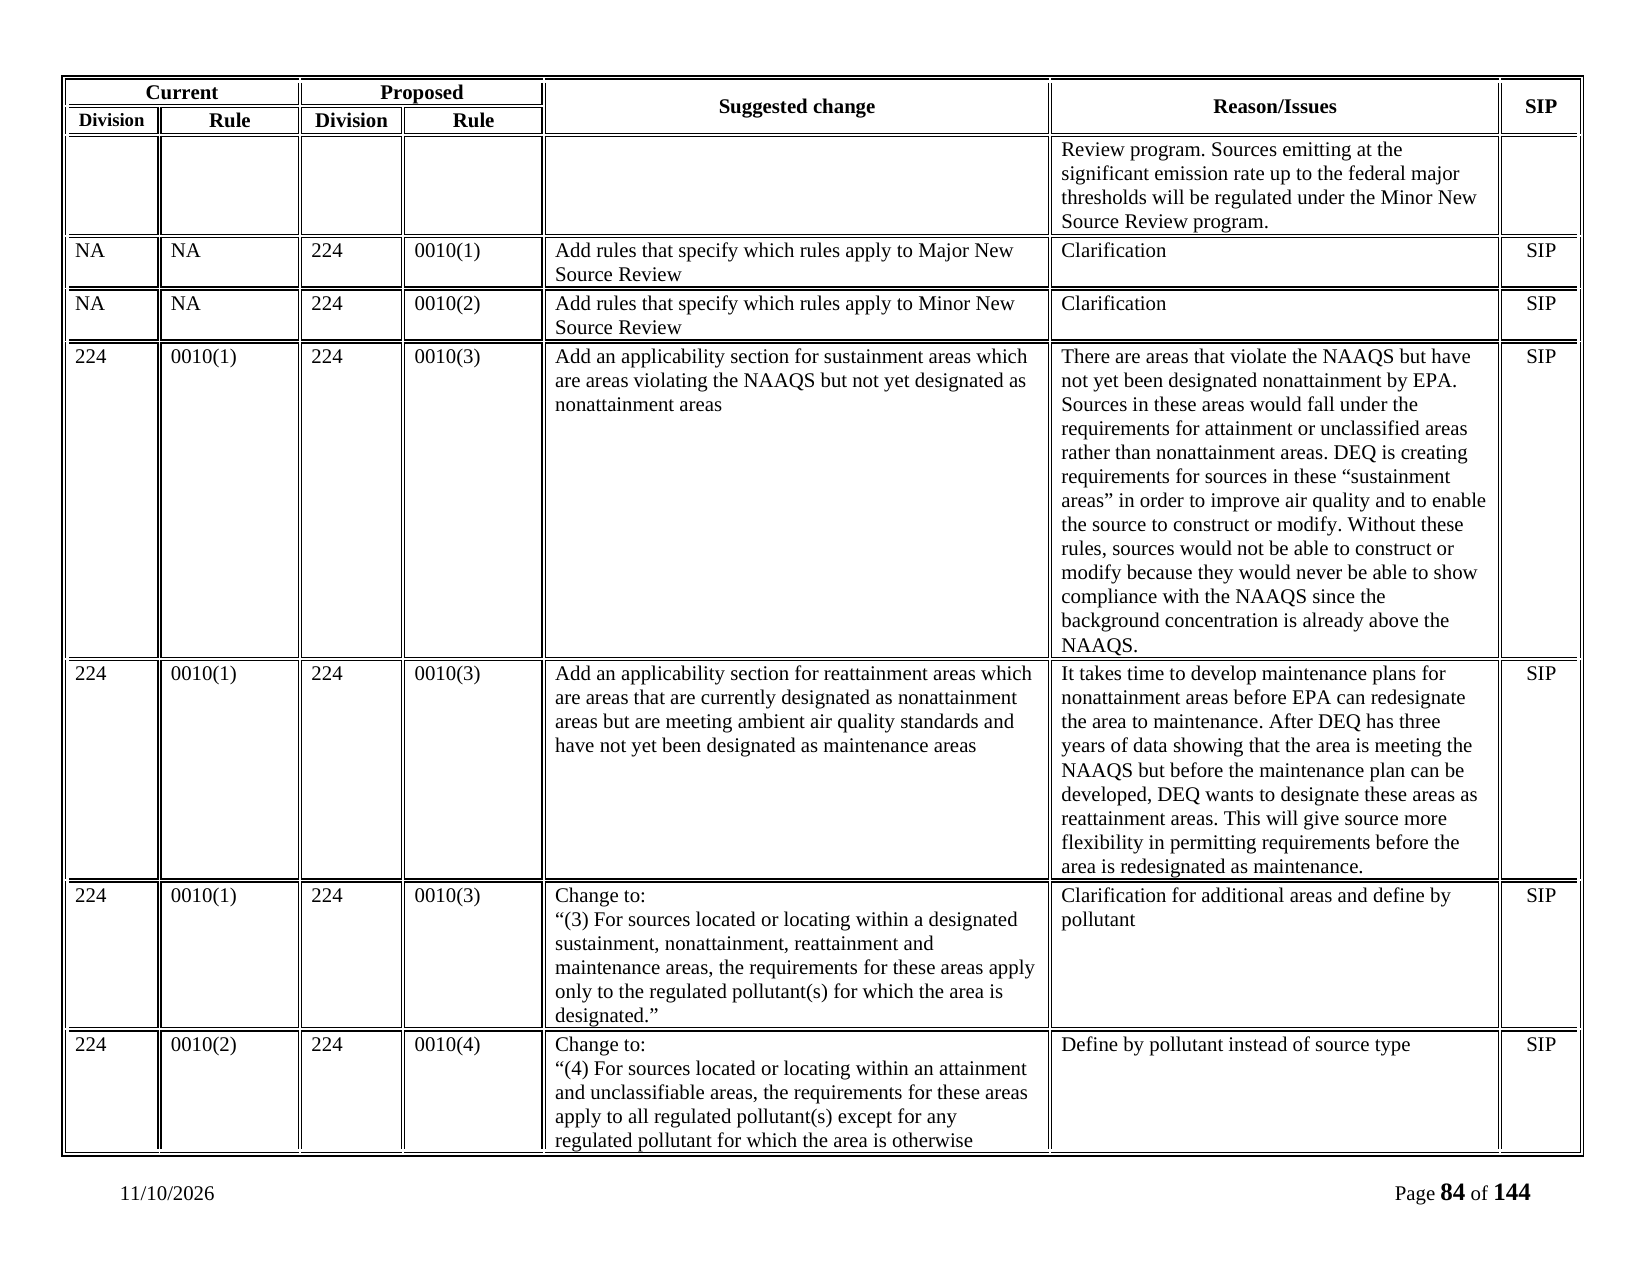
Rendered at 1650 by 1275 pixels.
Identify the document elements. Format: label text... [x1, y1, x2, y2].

table_cell Division [302, 108, 401, 132]
table_header Reason/Issues [1050, 77, 1500, 132]
table_cell Division [64, 104, 159, 132]
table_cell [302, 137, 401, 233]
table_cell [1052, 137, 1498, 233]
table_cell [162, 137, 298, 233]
table_header SIP [1500, 79, 1580, 132]
table_cell Rule [405, 108, 541, 132]
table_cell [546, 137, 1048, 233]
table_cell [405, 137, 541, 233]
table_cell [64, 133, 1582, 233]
table_header Proposed [300, 77, 544, 104]
table_header Current [64, 77, 300, 104]
table_header Suggested change [544, 77, 1050, 132]
table_cell Rule [162, 108, 298, 132]
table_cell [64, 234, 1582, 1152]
